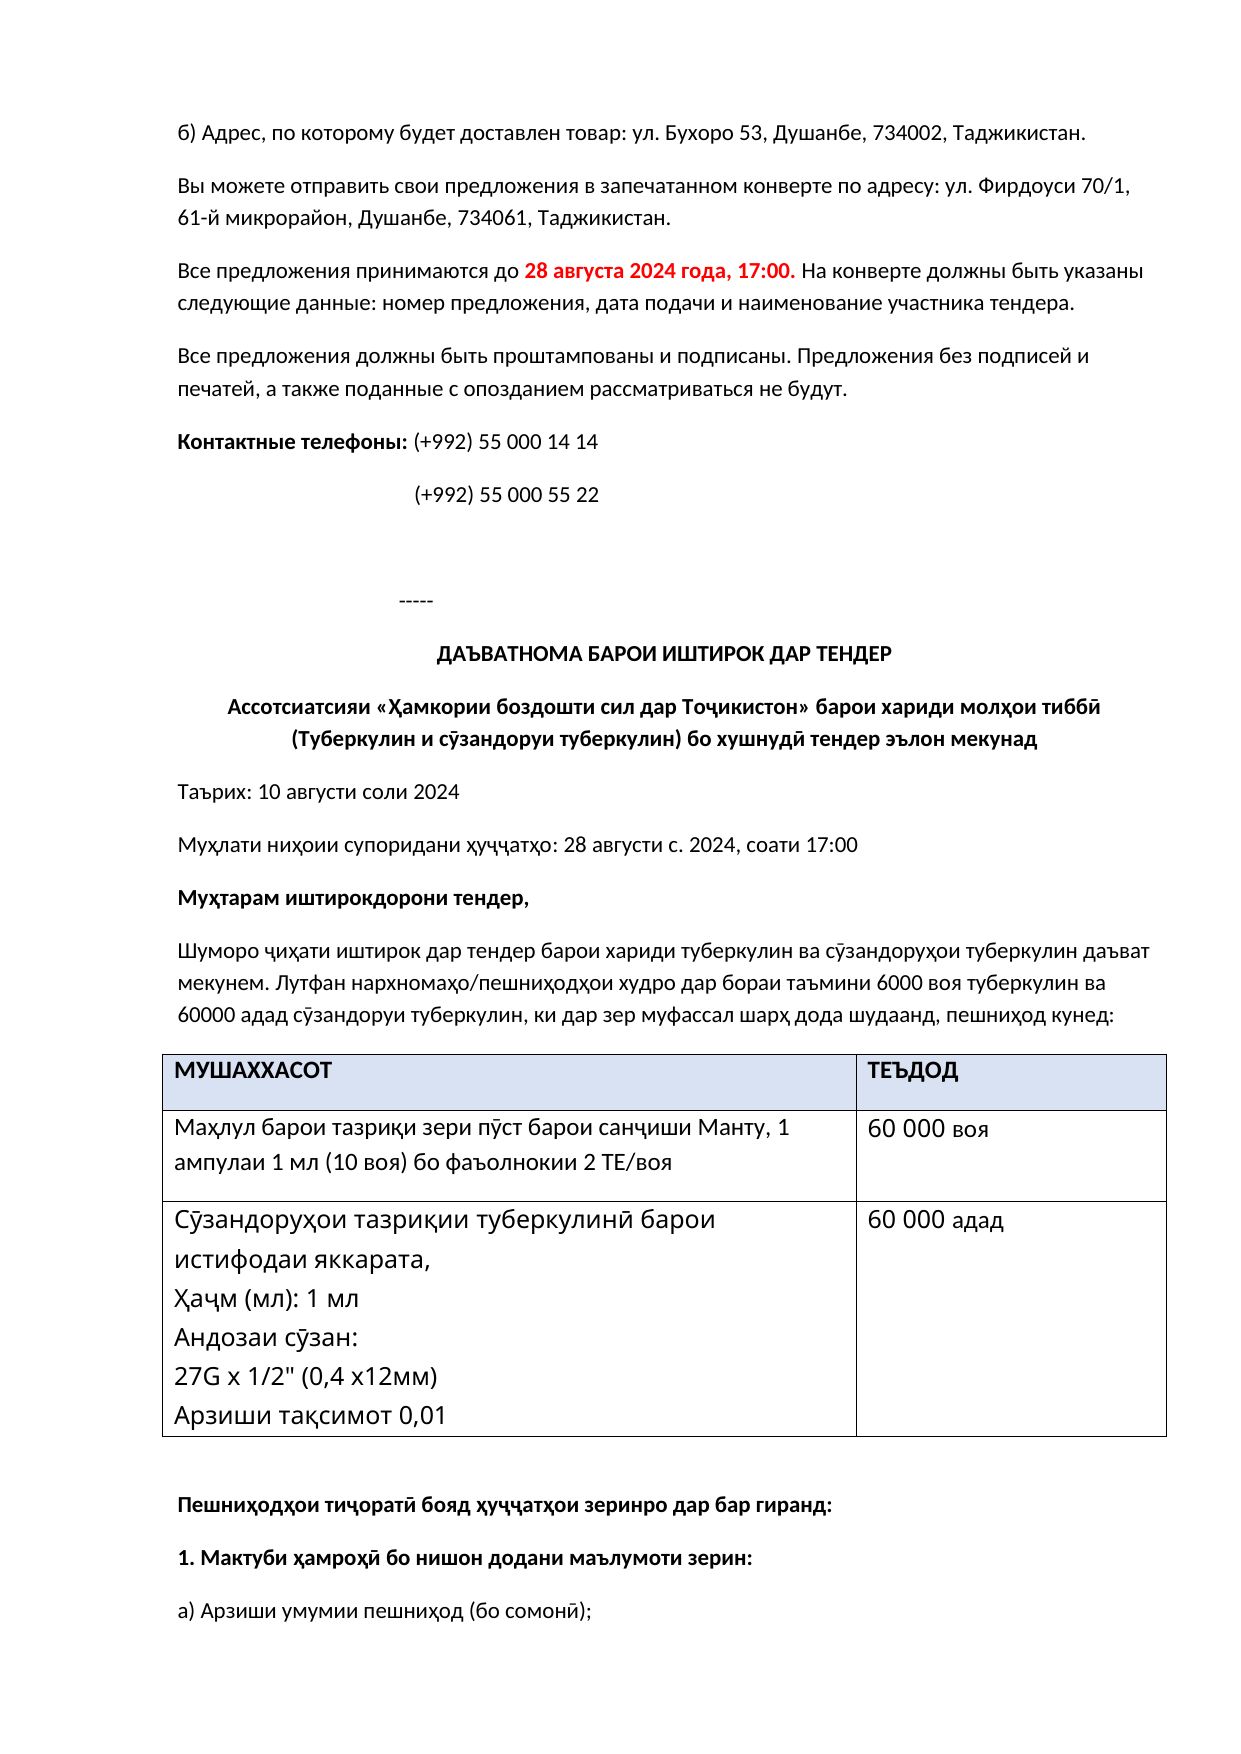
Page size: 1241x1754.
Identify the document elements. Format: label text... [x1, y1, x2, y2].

text Все предложения принимаются до 28 августа 2024 года, 17:00. На конверте должны быть указаны следующие данные: номер предложения, дата подачи и наименование участника тендера. [177, 256, 1152, 317]
text Пешниҳодҳои тиҷоратӣ бояд ҳуҷҷатҳои зеринро дар бар гиранд: [177, 1490, 1152, 1518]
text Муҳтарам иштирокдорони тендер, [177, 883, 1152, 911]
text Шуморо ҷиҳати иштирок дар тендер барои хариди туберкулин ва сӯзандоруҳои туберкулин даъват мекунем. Лутфан нархномаҳо/пешниҳодҳои худро дар бораи таъмини 6000 воя туберкулин ва 60000 адад сӯзандоруи туберкулин, ки дар зер муфассал шарҳ дода шудаанд, пешниҳод кунед: [177, 936, 1152, 1028]
table_header МУШАХХАСОТ [163, 1055, 856, 1110]
text Все предложения должны быть проштампованы и подписаны. Предложения без подписей и печатей, а также поданные с опозданием рассматриваться не будут. [177, 342, 1152, 402]
text (+992) 55 000 55 22 [325, 480, 1152, 508]
table_cell 60 000 адад [857, 1202, 1166, 1436]
table_header ТЕЪДОД [857, 1055, 1166, 1110]
table_cell 60 000 воя [857, 1111, 1166, 1201]
table_cell Сӯзандоруҳои тазриқии туберкулинӣ барои истифодаи яккарата, Ҳаҷм (мл): 1 мл Андозаи сӯзан: 27G х 1/2" (0,4 х12мм) Арзиши тақсимот 0,01 [163, 1202, 856, 1436]
text б) Адрес, по которому будет доставлен товар: ул. Бухоро 53, Душанбе, 734002, Таджикистан. [177, 118, 1152, 146]
table_cell Маҳлул барои тазриқи зери пӯст барои санҷиши Манту, 1 ампулаи 1 мл (10 воя) бо фаъолнокии 2 ТЕ/воя [163, 1111, 856, 1201]
text а) Арзиши умумии пешниҳод (бо сомонӣ); [177, 1596, 1152, 1624]
text 1. Мактуби ҳамроҳӣ бо нишон додани маълумоти зерин: [177, 1543, 1152, 1571]
text ДАЪВАТНОМА БАРОИ ИШТИРОК ДАР ТЕНДЕР [177, 639, 1152, 667]
text Таърих: 10 августи соли 2024 [177, 777, 1152, 805]
text Вы можете отправить свои предложения в запечатанном конверте по адресу: ул. Фирдоуси 70/1, 61-й микрорайон, Душанбе, 734061, Таджикистан. [177, 171, 1152, 231]
text Муҳлати ниҳоии супоридани ҳуҷҷатҳо: 28 августи с. 2024, соати 17:00 [177, 830, 1152, 858]
text Ассотсиатсияи «Ҳамкории боздошти сил дар Тоҷикистон» барои хариди молҳои тиббӣ (Туберкулин и сӯзандоруи туберкулин) бо хушнудӣ тендер эълон мекунад [177, 692, 1152, 752]
text Контактные телефоны: (+992) 55 000 14 14 [177, 427, 1152, 455]
text ----- [325, 586, 1152, 614]
